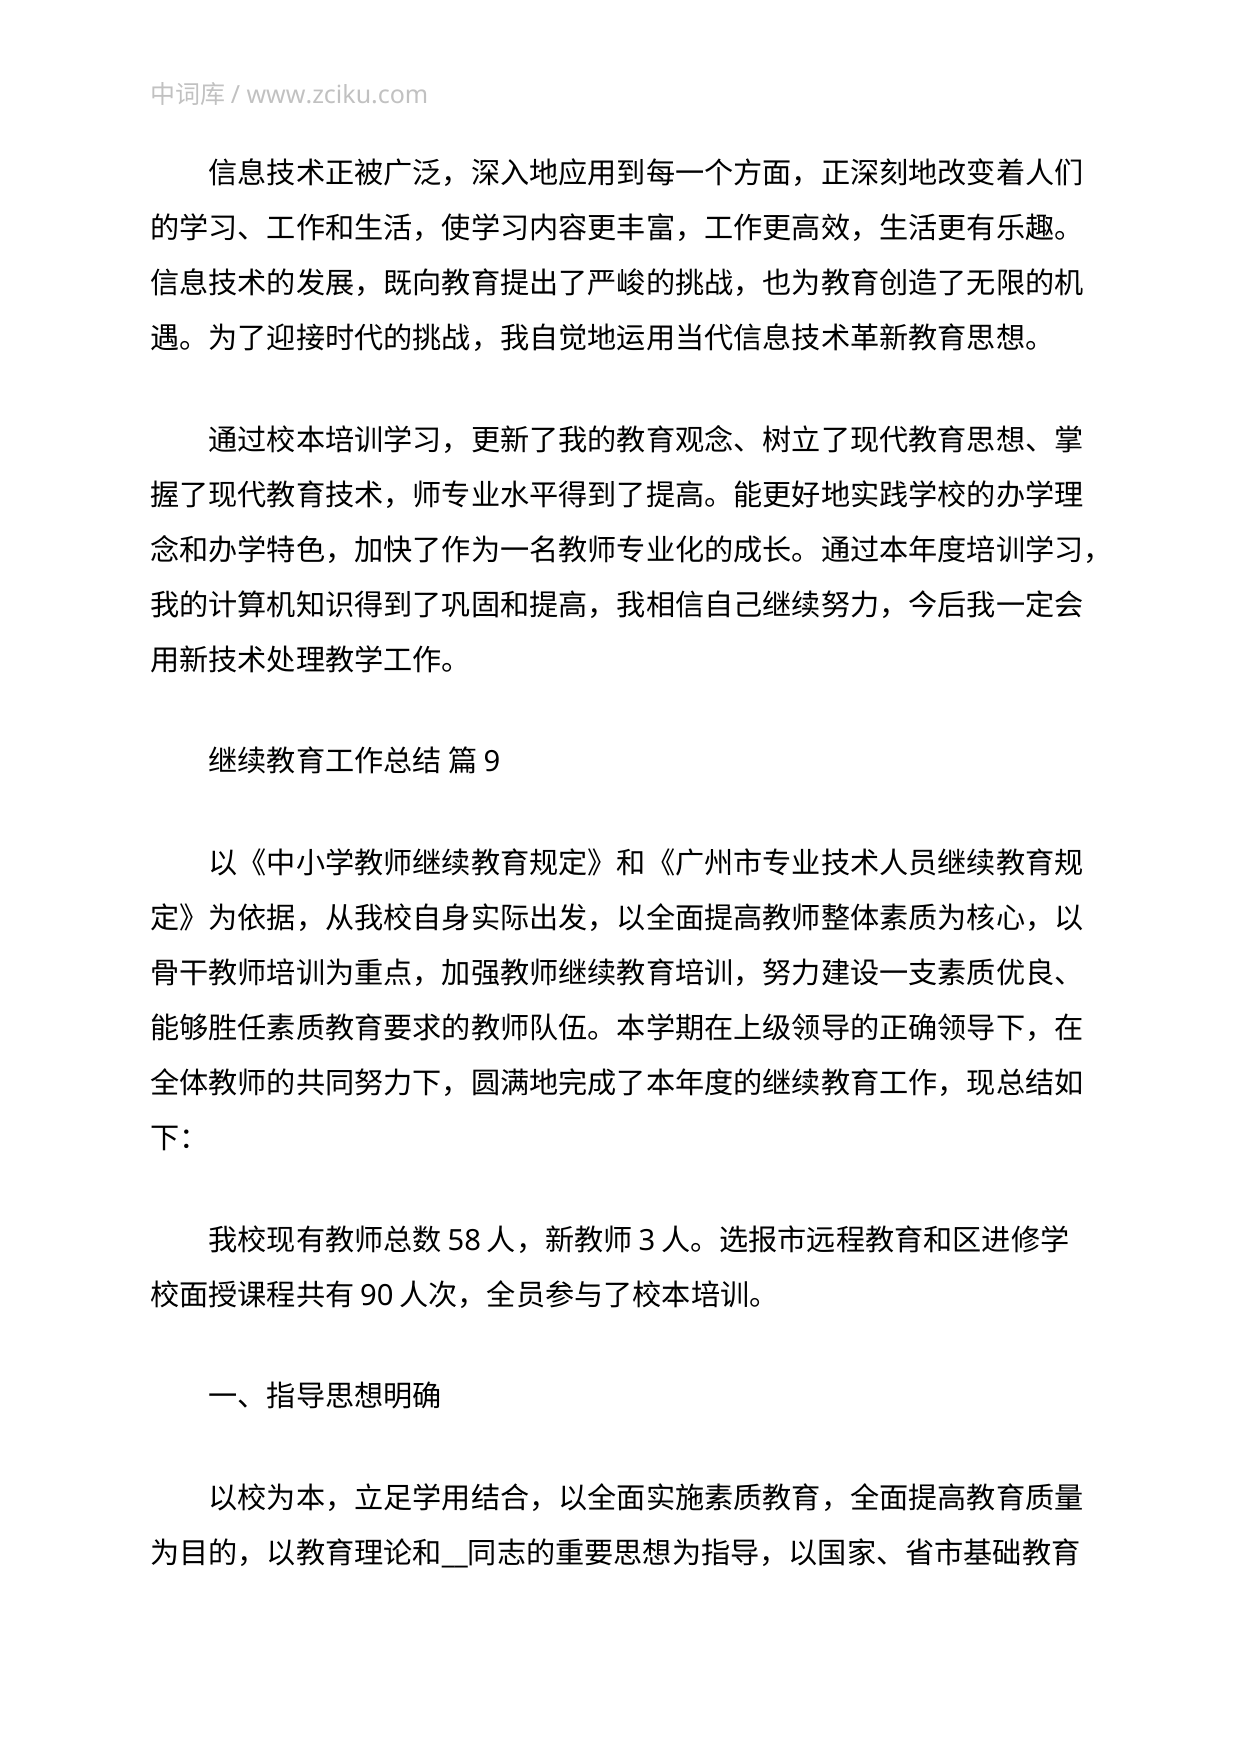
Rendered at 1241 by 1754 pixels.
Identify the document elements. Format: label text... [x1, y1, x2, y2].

text 我校现有教师总数58人，新教师3人。选报市远程教育和区进修学校面授课程共有90人次，全员参与了校本培训。 [150, 1216, 1090, 1313]
text 继续教育工作总结 篇9 [150, 738, 1090, 780]
text 以《中小学教师继续教育规定》和《广州市专业技术人员继续教育规定》为依据，从我校自身实际出发，以全面提高教师整体素质为核心，以骨干教师培训为重点，加强教师继续教育培训，努力建设一支素质优良、能够胜任素质教育要求的教师队伍。本学期在上级领导的正确领导下，在全体教师的共同努力下，圆满地完成了本年度的继续教育工作，现总结如下： [150, 840, 1090, 1157]
text 一、指导思想明确 [150, 1373, 1090, 1415]
text 信息技术正被广泛，深入地应用到每一个方面，正深刻地改变着人们的学习、工作和生活，使学习内容更丰富，工作更高效，生活更有乐趣。信息技术的发展，既向教育提出了严峻的挑战，也为教育创造了无限的机遇。为了迎接时代的挑战，我自觉地运用当代信息技术革新教育思想。 [150, 150, 1090, 357]
text 通过校本培训学习，更新了我的教育观念、树立了现代教育思想、掌握了现代教育技术，师专业水平得到了提高。能更好地实践学校的办学理念和办学特色，加快了作为一名教师专业化的成长。通过本年度培训学习，我的计算机知识得到了巩固和提高，我相信自己继续努力，今后我一定会用新技术处理教学工作。 [150, 416, 1090, 678]
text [150, 1475, 1090, 1572]
